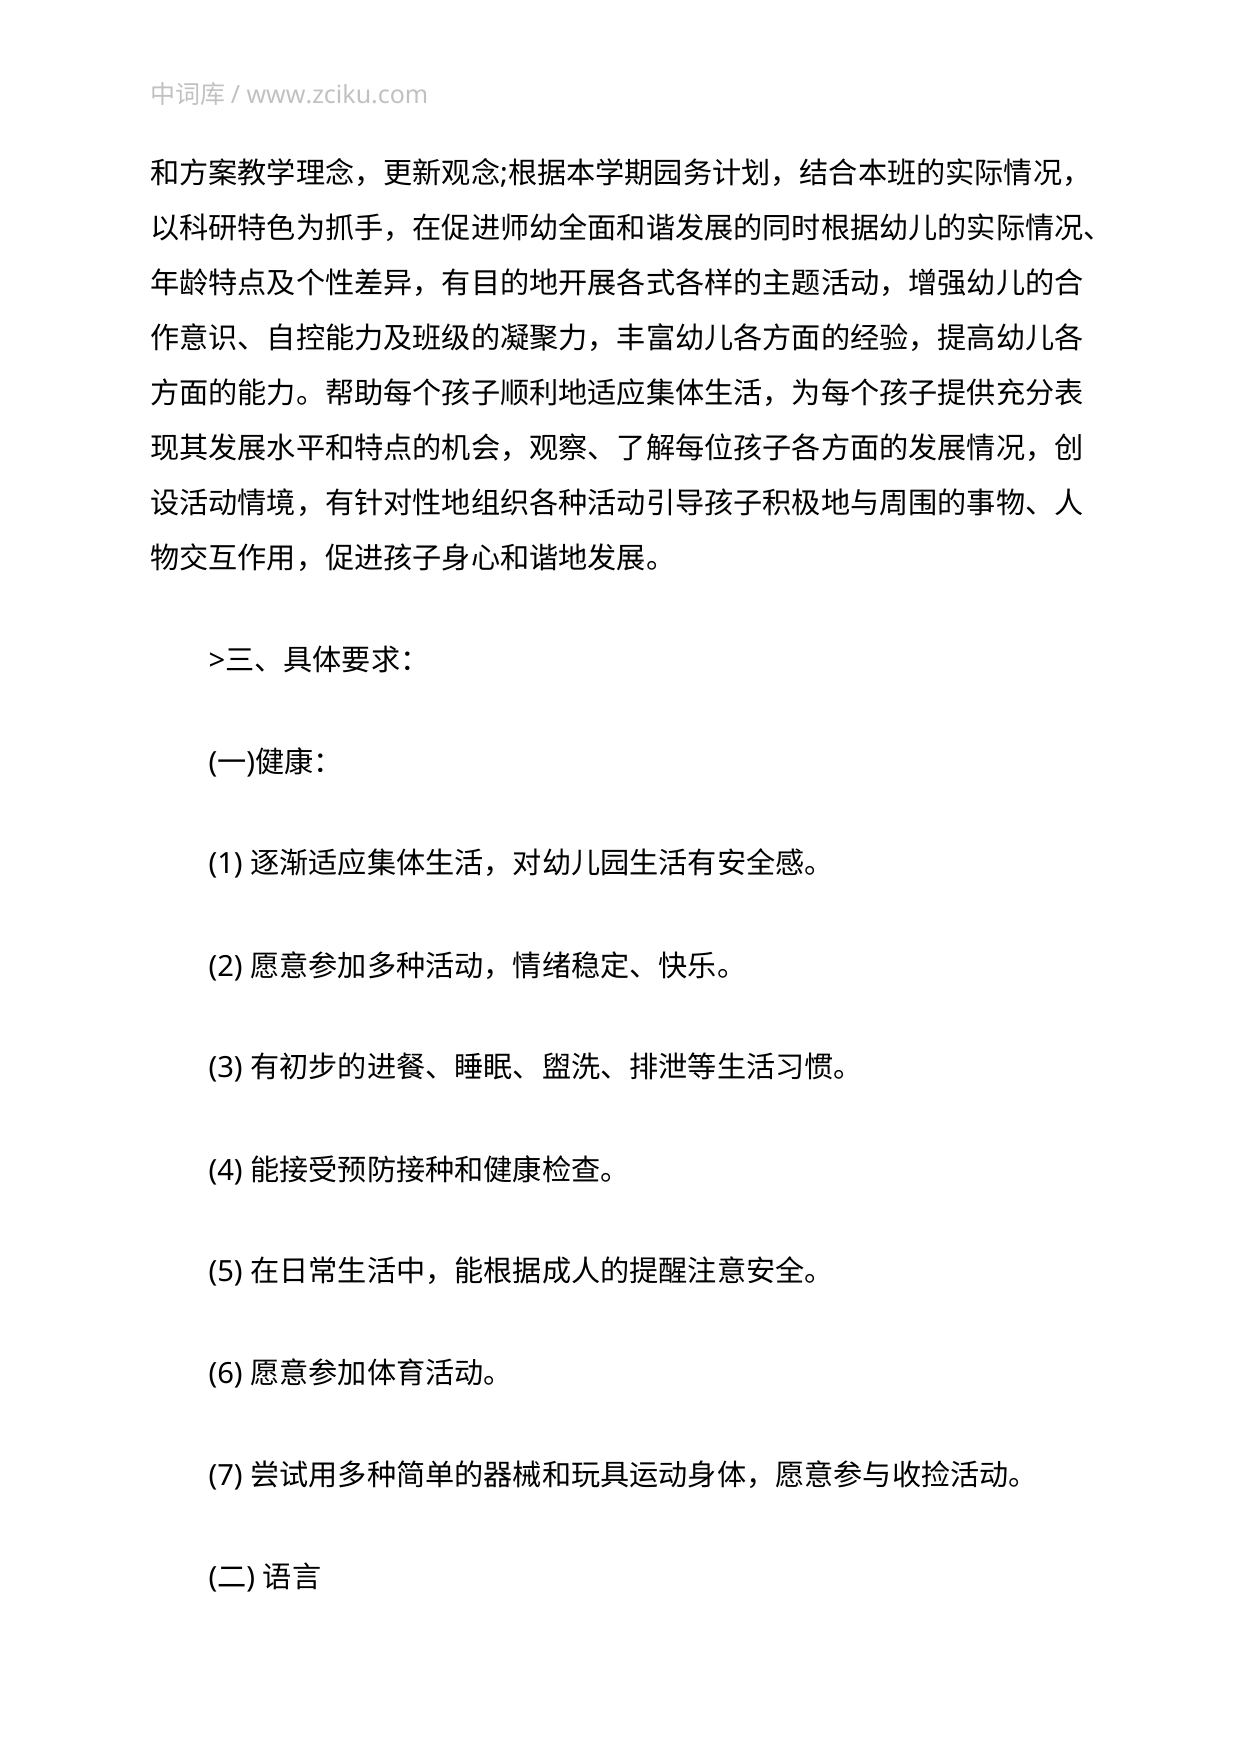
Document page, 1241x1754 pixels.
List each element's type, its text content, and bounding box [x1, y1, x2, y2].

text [150, 150, 1090, 577]
text (二) 语言 [150, 1554, 1090, 1596]
text (4) 能接受预防接种和健康检查。 [150, 1146, 1090, 1188]
text >三、具体要求： [150, 636, 1090, 678]
text (一)健康： [150, 738, 1090, 781]
text (5) 在日常生活中，能根据成人的提醒注意安全。 [150, 1248, 1090, 1290]
text (1) 逐渐适应集体生活，对幼儿园生活有安全感。 [150, 840, 1090, 882]
text (2) 愿意参加多种活动，情绪稳定、快乐。 [150, 942, 1090, 984]
text (6) 愿意参加体育活动。 [150, 1350, 1090, 1392]
text (7) 尝试用多种简单的器械和玩具运动身体，愿意参与收捡活动。 [150, 1452, 1090, 1494]
text (3) 有初步的进餐、睡眠、盥洗、排泄等生活习惯。 [150, 1044, 1090, 1086]
